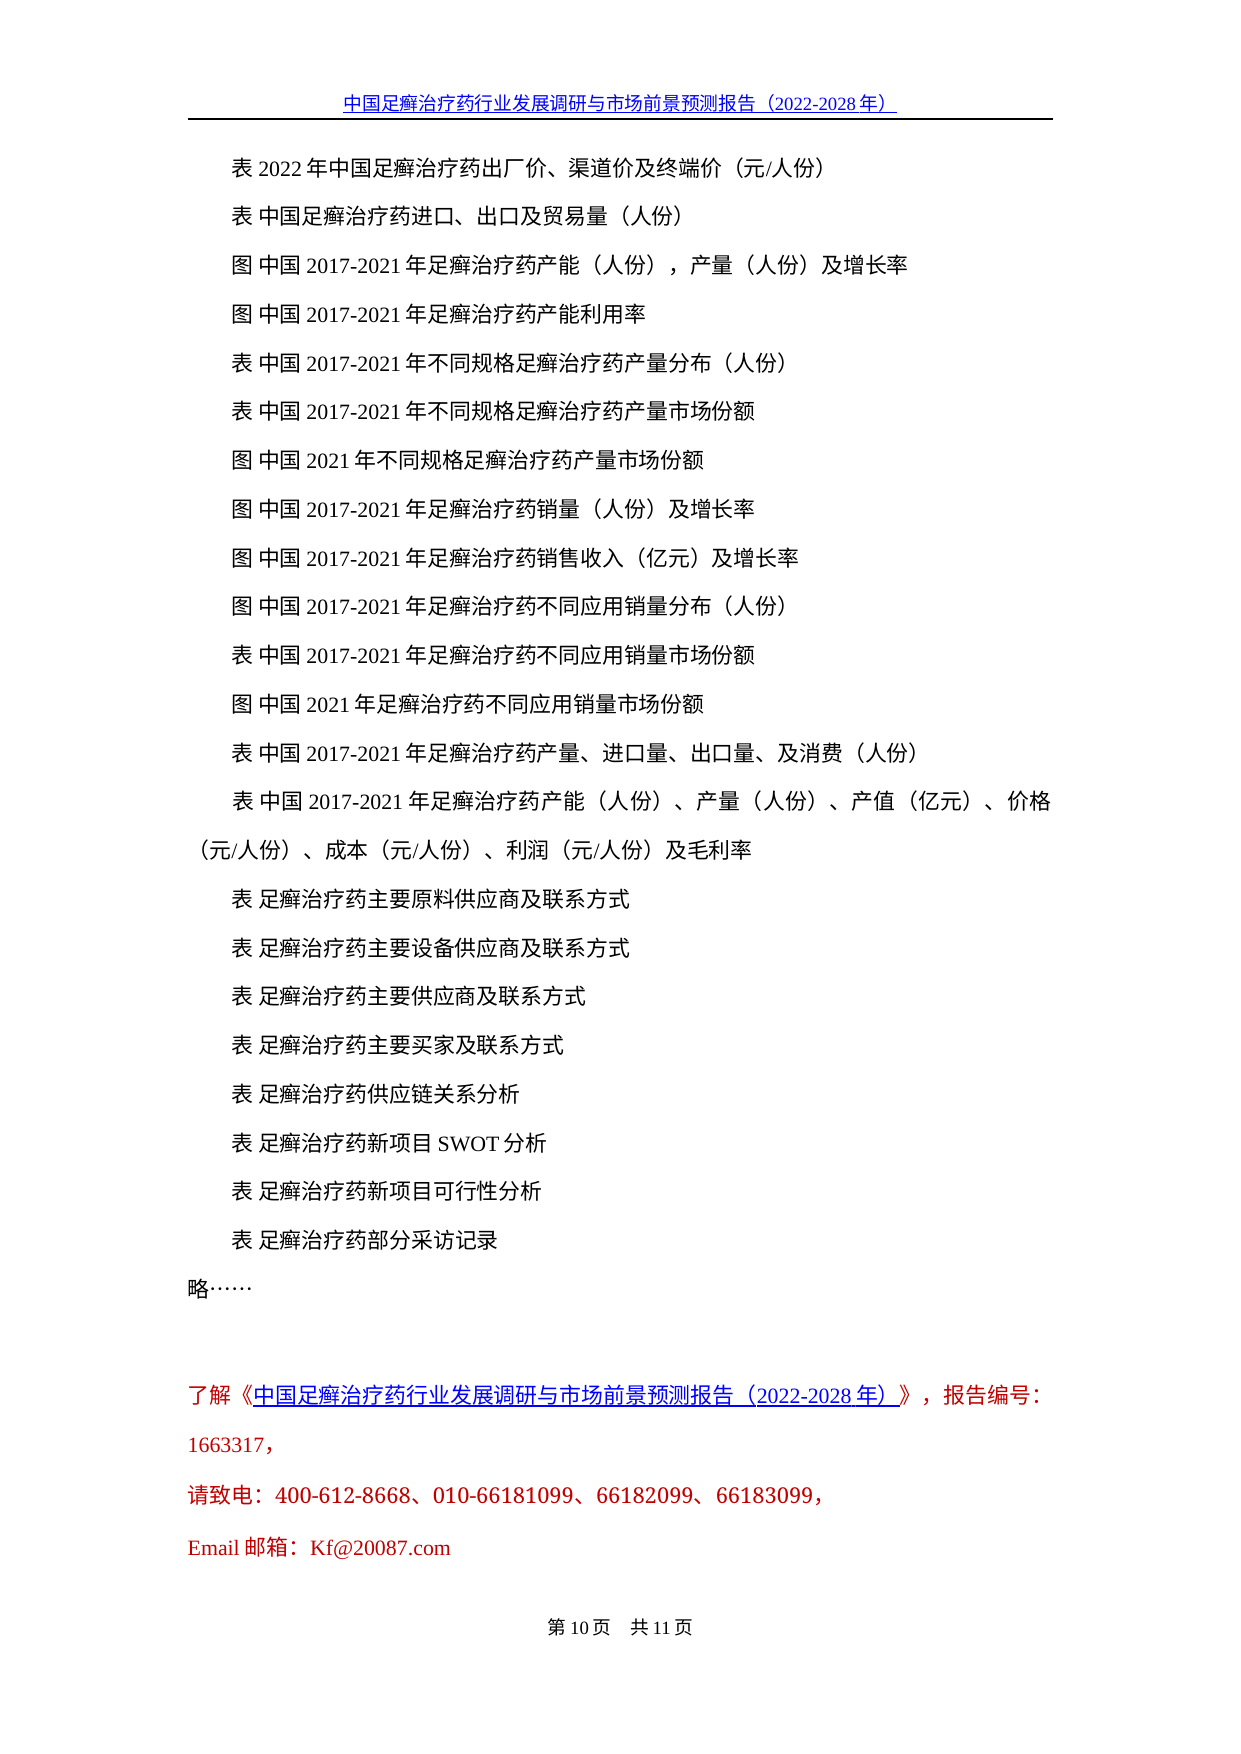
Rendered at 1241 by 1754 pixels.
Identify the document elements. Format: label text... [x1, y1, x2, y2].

text 了解《中国足癣治疗药行业发展调研与市场前景预测报告（2022-2028年）》，报告编号：1663317， [187, 1378, 1053, 1459]
text 请致电：400-612-8668、010-66181099、66182099、66183099， [187, 1478, 1053, 1511]
text Email邮箱：Kf@20087.com [187, 1530, 1053, 1562]
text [187, 150, 1053, 1304]
